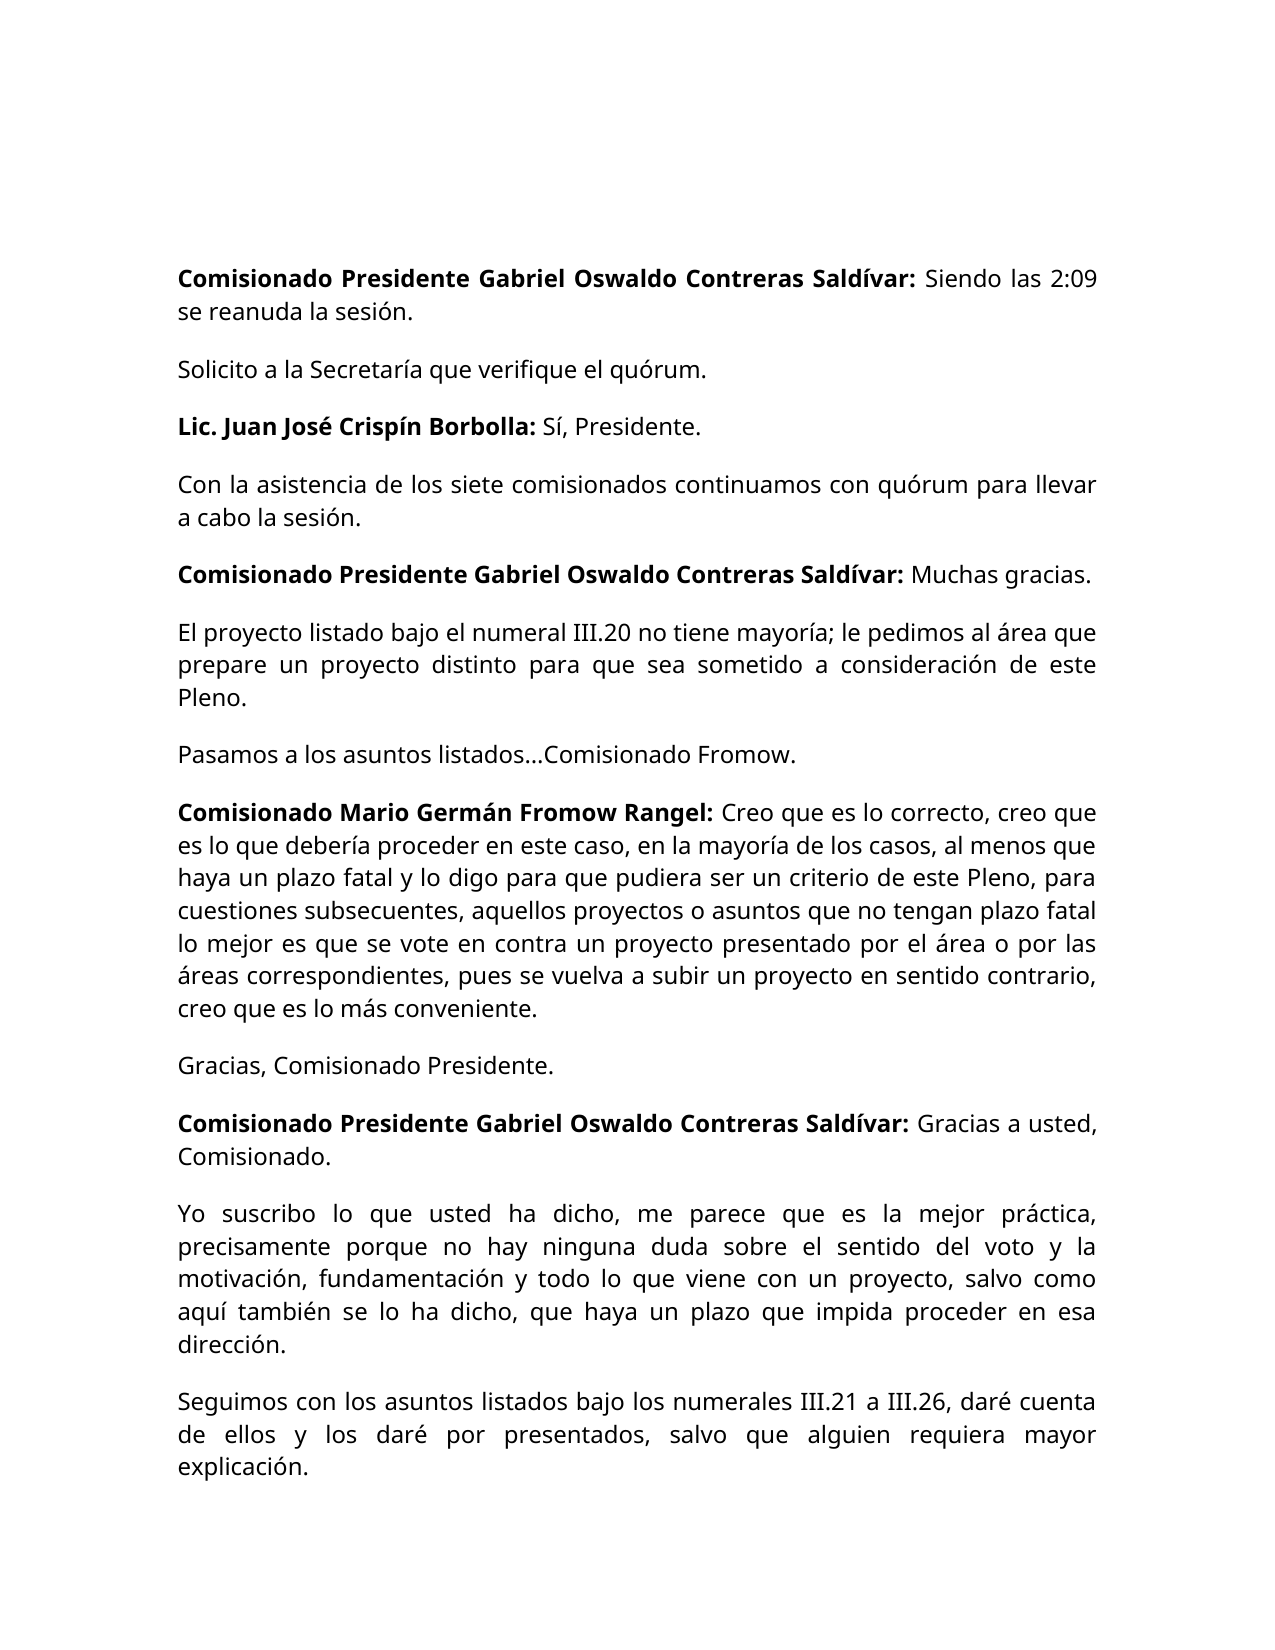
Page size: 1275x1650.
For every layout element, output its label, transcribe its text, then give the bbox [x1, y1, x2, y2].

text Pasamos a los asuntos listados…Comisionado Fromow. [177, 738, 1098, 771]
text Gracias, Comisionado Presidente. [177, 1049, 1098, 1082]
text Comisionado Presidente Gabriel Oswaldo Contreras Saldívar: Muchas gracias. [177, 558, 1098, 591]
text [177, 410, 1098, 443]
text Seguimos con los asuntos listados bajo los numerales III.21 a III.26, daré cuenta de ellos y los daré por presentados, salvo que alguien requiera mayor explicación. [177, 1385, 1098, 1483]
text El proyecto listado bajo el numeral III.20 no tiene mayoría; le pedimos al área que prepare un proyecto distinto para que sea sometido a consideración de este Pleno. [177, 616, 1098, 713]
text Comisionado Mario Germán Fromow Rangel: Creo que es lo correcto, creo que es lo que debería proceder en este caso, en la mayoría de los casos, al menos que haya un plazo fatal y lo digo para que pudiera ser un criterio de este Pleno, para cuestiones subsecuentes, aquellos proyectos o asuntos que no tengan plazo fatal lo mejor es que se vote en contra un proyecto presentado por el área o por las áreas correspondientes, pues se vuelva a subir un proyecto en sentido contrario, creo que es lo más conveniente. [177, 796, 1098, 1024]
text Comisionado Presidente Gabriel Oswaldo Contreras Saldívar: Gracias a usted, Comisionado. [177, 1107, 1098, 1172]
text Yo suscribo lo que usted ha dicho, me parece que es la mejor práctica, precisamente porque no hay ninguna duda sobre el sentido del voto y la motivación, fundamentación y todo lo que viene con un proyecto, salvo como aquí también se lo ha dicho, que haya un plazo que impida proceder en esa dirección. [177, 1197, 1098, 1360]
text Con la asistencia de los siete comisionados continuamos con quórum para llevar a cabo la sesión. [177, 468, 1098, 533]
text Comisionado Presidente Gabriel Oswaldo Contreras Saldívar: Siendo las 2:09 se reanuda la sesión. [177, 262, 1098, 327]
text Solicito a la Secretaría que verifique el quórum. [177, 352, 1098, 385]
